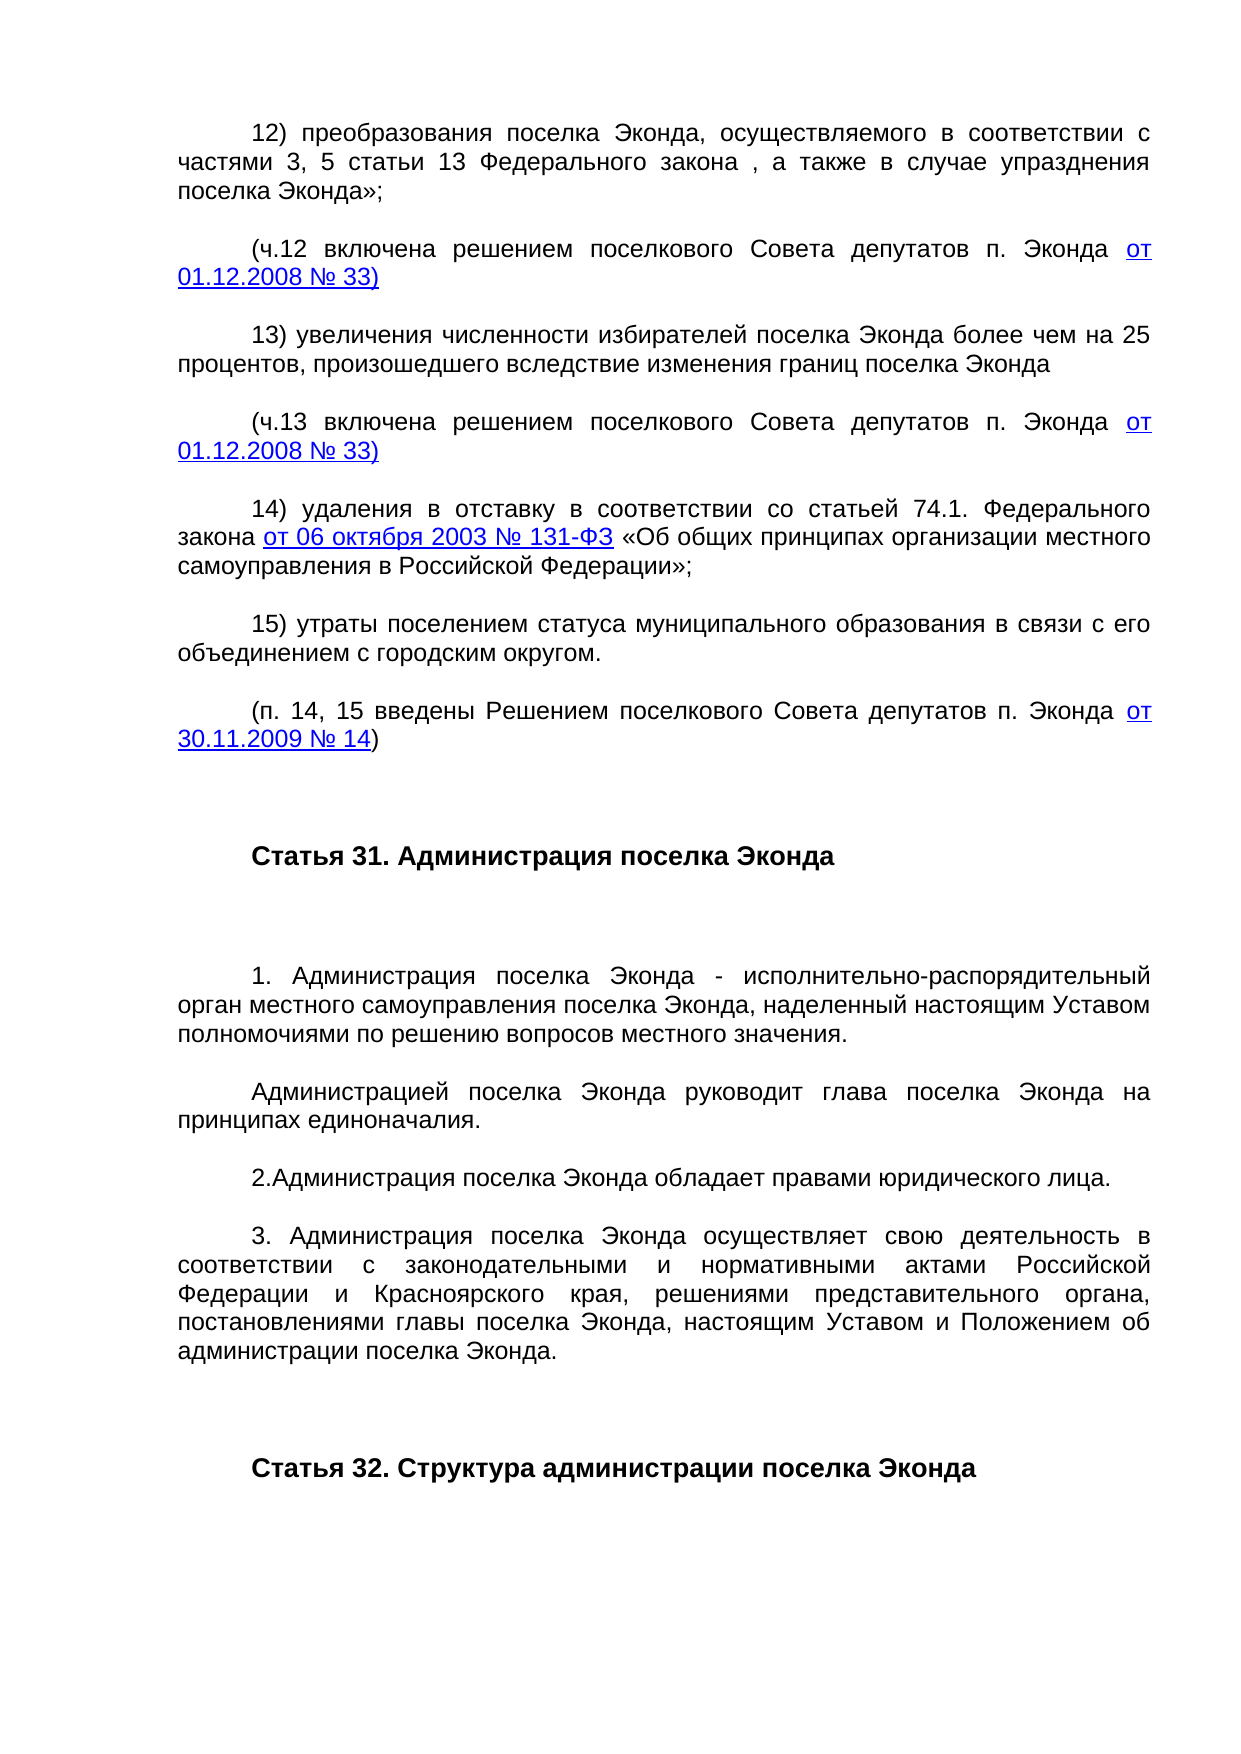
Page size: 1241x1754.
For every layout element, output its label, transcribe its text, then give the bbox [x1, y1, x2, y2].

text 2.Администрация поселка Эконда обладает правами юридического лица. [177, 1163, 1152, 1192]
text (ч.12 включена решением поселкового Совета депутатов п. Эконда от 01.12.2008 № 33) [177, 233, 1152, 291]
text 12) преобразования поселка Эконда, осуществляемого в соответствии с частями 3, 5 статьи 13 Федерального закона , а также в случае упразднения поселка Эконда»; [177, 118, 1152, 204]
text 3. Администрация поселка Эконда осуществляет свою деятельность в соответствии с законодательными и нормативными актами Российской Федерации и Красноярского края, решениями представительного органа, постановлениями главы поселка Эконда, настоящим Уставом и Положением об администрации поселка Эконда. [177, 1221, 1152, 1365]
text Администрацией поселка Эконда руководит глава поселка Эконда на принципах единоначалия. [177, 1076, 1152, 1134]
text (ч.13 включена решением поселкового Совета депутатов п. Эконда от 01.12.2008 № 33) [177, 407, 1152, 464]
text 15) утраты поселением статуса муниципального образования в связи с его объединением с городским округом. [177, 609, 1152, 666]
text 14) удаления в отставку в соответствии со статьей 74.1. Федерального закона от 06 октября 2003 № 131-ФЗ «Об общих принципах организации местного самоуправления в Российской Федерации»; [177, 493, 1152, 580]
text Статья 31. Администрация поселка Эконда [177, 840, 1152, 871]
text 13) увеличения численности избирателей поселка Эконда более чем на 25 процентов, произошедшего вследствие изменения границ поселка Эконда [177, 320, 1152, 378]
text (п. 14, 15 введены Решением поселкового Совета депутатов п. Эконда от 30.11.2009 № 14) [177, 696, 1152, 753]
text 1. Администрация поселка Эконда - исполнительно-распорядительный орган местного самоуправления поселка Эконда, наделенный настоящим Уставом полномочиями по решению вопросов местного значения. [177, 961, 1152, 1047]
text Статья 32. Структура администрации поселка Эконда [177, 1452, 1152, 1483]
